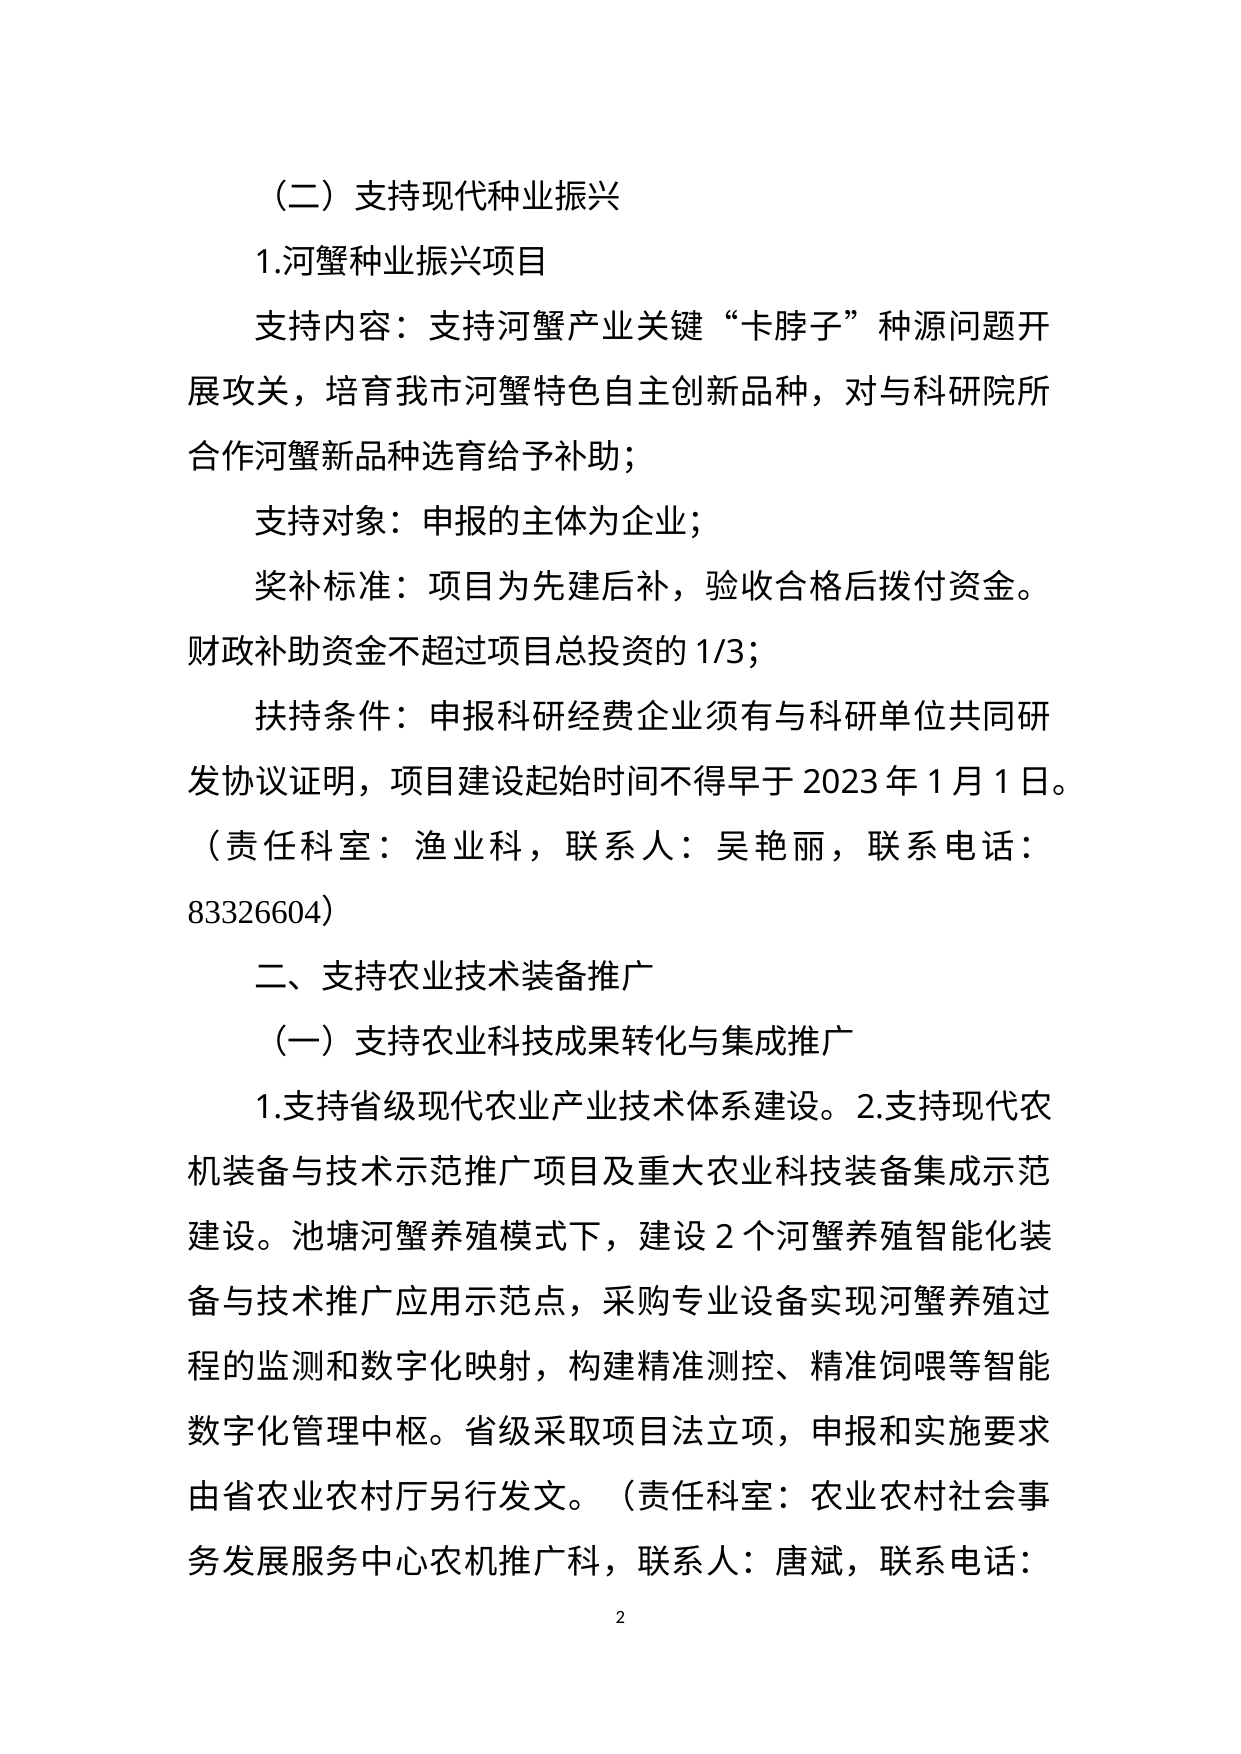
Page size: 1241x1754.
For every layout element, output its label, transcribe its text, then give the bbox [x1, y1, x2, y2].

text 支持内容：支持河蟹产业关键“卡脖子”种源问题开展攻关，培育我市河蟹特色自主创新品种，对与科研院所合作河蟹新品种选育给予补助； [187, 292, 1053, 487]
text （二）支持现代种业振兴 [187, 162, 1053, 227]
text 扶持条件：申报科研经费企业须有与科研单位共同研发协议证明，项目建设起始时间不得早于2023年1月1日。（责任科室：渔业科，联系人：吴艳丽，联系电话：83326604） [187, 682, 1053, 942]
text （一）支持农业科技成果转化与集成推广 [187, 1007, 1053, 1072]
text 1.河蟹种业振兴项目 [187, 227, 1053, 292]
text 二、支持农业技术装备推广 [187, 942, 1053, 1007]
text 奖补标准：项目为先建后补，验收合格后拨付资金。财政补助资金不超过项目总投资的1/3； [187, 552, 1053, 682]
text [187, 1072, 1053, 1592]
text 支持对象：申报的主体为企业； [187, 487, 1053, 552]
